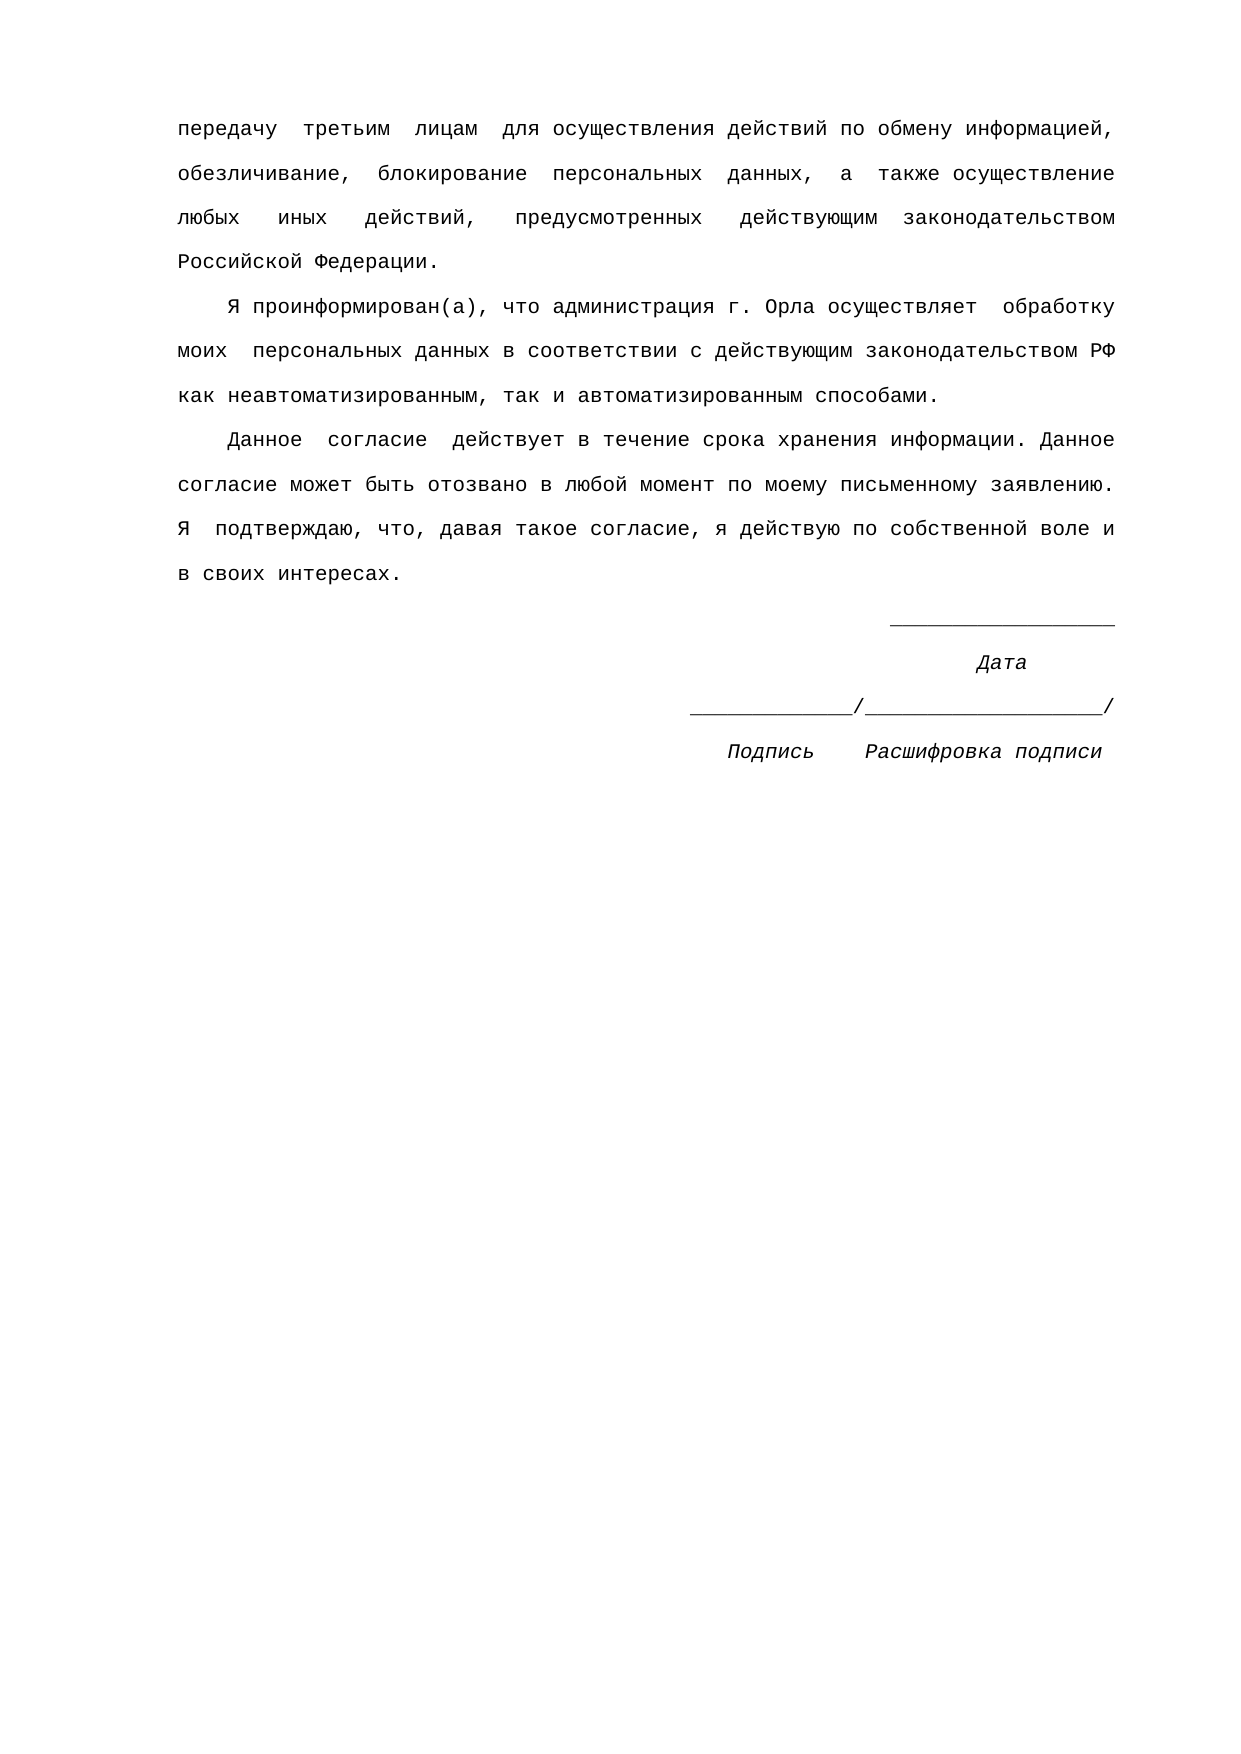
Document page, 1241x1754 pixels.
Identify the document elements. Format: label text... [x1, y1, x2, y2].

text передачу третьим лицам для осуществления действий по обмену информацией, [177, 118, 1152, 142]
text согласие может быть отозвано в любой момент по моему письменному заявлению. [177, 474, 1152, 498]
text Я подтверждаю, что, давая такое согласие, я действую по собственной воле и [177, 518, 1152, 542]
text обезличивание, блокирование персональных данных, а также осуществление [177, 163, 1152, 186]
text _____________/___________________/ [177, 696, 1152, 720]
text Российской Федерации. [177, 252, 1152, 275]
text в своих интересах. [177, 563, 1152, 587]
text как неавтоматизированным, так и автоматизированным способами. [177, 385, 1152, 409]
text Я проинформирован(а), что администрация г. Орла осуществляет обработку [177, 296, 1152, 320]
text Дата [177, 652, 1152, 676]
text Подпись Расшифровка подписи [177, 741, 1152, 764]
text __________________ [177, 607, 1152, 631]
text любых иных действий, предусмотренных действующим законодательством [177, 207, 1152, 231]
text Данное согласие действует в течение срока хранения информации. Данное [177, 429, 1152, 453]
text моих персональных данных в соответствии с действующим законодательством РФ [177, 341, 1152, 364]
